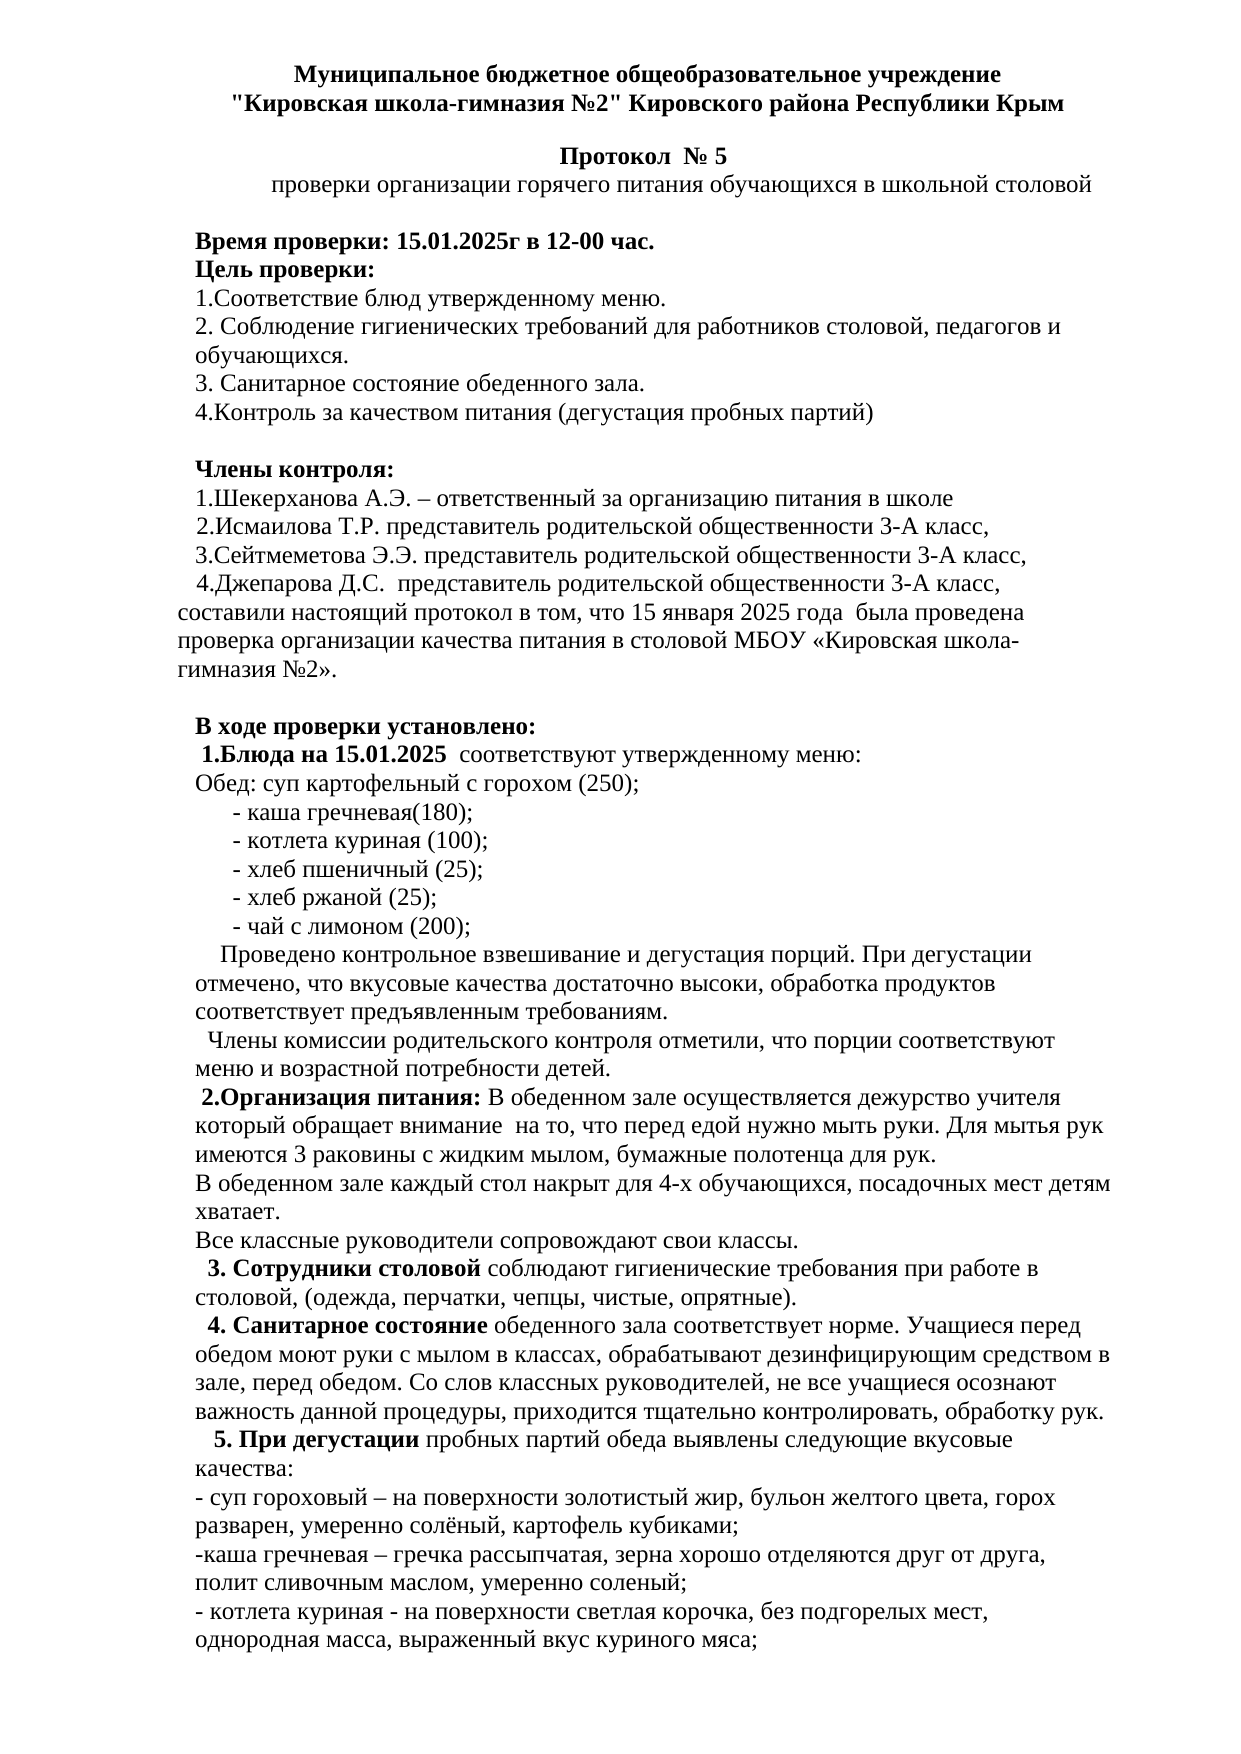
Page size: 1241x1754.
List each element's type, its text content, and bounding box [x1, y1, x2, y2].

text Обед: суп картофельный с горохом (250); [195, 769, 1112, 797]
text Члены комиссии родительского контроля отметили, что порции соответствуют меню и возрастной потребности детей. [195, 1026, 1112, 1083]
text Члены контроля: [195, 455, 1112, 483]
text 3. Сотрудники столовой соблюдают гигиенические требования при работе в столовой, (одежда, перчатки, чепцы, чистые, опрятные). [195, 1254, 1112, 1311]
text проверки организации горячего питания обучающихся в школьной столовой [177, 169, 1109, 198]
text 1.Блюда на 15.01.2025 соответствуют утвержденному меню: [195, 740, 1112, 769]
text Проведено контрольное взвешивание и дегустация порций. При дегустации отмечено, что вкусовые качества достаточно высоки, обработка продуктов соответствует предъявленным требованиям. [195, 940, 1112, 1026]
text 4.Контроль за качеством питания (дегустация пробных партий) [195, 398, 1112, 426]
text Протокол № 5 [177, 145, 1109, 169]
text Муниципальное бюджетное общеобразовательное учреждение [177, 59, 1118, 88]
text "Кировская школа-гимназия №2" Кировского района Республики Крым [177, 88, 1118, 117]
text - хлеб ржаной (25); [195, 883, 1112, 911]
text 5. При дегустации пробных партий обеда выявлены следующие вкусовые качества: [195, 1425, 1112, 1482]
text - котлета куриная - на поверхности светлая корочка, без подгорелых мест, однородная масса, выраженный вкус куриного мяса; [195, 1596, 1112, 1653]
text Время проверки: 15.01.2025г в 12-00 час. [195, 226, 1112, 255]
text В ходе проверки установлено: [195, 712, 1112, 740]
text 2.Организация питания: В обеденном зале осуществляется дежурство учителя который обращает внимание на то, что перед едой нужно мыть руки. Для мытья рук имеются 3 раковины с жидким мылом, бумажные полотенца для рук. [195, 1083, 1112, 1168]
text В обеденном зале каждый стол накрыт для 4-х обучающихся, посадочных мест детям хватает. [195, 1168, 1112, 1225]
text Все классные руководители сопровождают свои классы. [195, 1225, 1112, 1254]
text 1.Соответствие блюд утвержденному меню. [195, 283, 1112, 312]
text - суп гороховый – на поверхности золотистый жир, бульон желтого цвета, горох разварен, умеренно солёный, картофель кубиками; [195, 1482, 1112, 1539]
text - каша гречневая(180); [195, 797, 1112, 826]
text 4.Джепарова Д.С. представитель родительской общественности 3-А класс, составили настоящий протокол в том, что 15 января 2025 года была проведена проверка организации качества питания в столовой МБОУ «Кировская школа-гимназия №2». [177, 569, 1112, 683]
text - котлета куриная (100); [195, 826, 1112, 854]
text - хлеб пшеничный (25); [195, 854, 1112, 883]
text 3.Сейтмеметова Э.Э. представитель родительской общественности 3-А класс, [195, 540, 1112, 569]
text -каша гречневая – гречка рассыпчатая, зерна хорошо отделяются друг от друга, полит сливочным маслом, умеренно соленый; [195, 1539, 1112, 1596]
text - чай с лимоном (200); [195, 911, 1112, 940]
text 2. Соблюдение гигиенических требований для работников столовой, педагогов и обучающихся. [195, 312, 1112, 369]
text 1.Шекерханова А.Э. – ответственный за организацию питания в школе [195, 483, 1112, 512]
text 3. Санитарное состояние обеденного зала. [195, 369, 1112, 398]
text Цель проверки: [195, 255, 1112, 283]
text 4. Санитарное состояние обеденного зала соответствует норме. Учащиеся перед обедом моют руки с мылом в классах, обрабатывают дезинфицирующим средством в зале, перед обедом. Со слов классных руководителей, не все учащиеся осознают важность данной процедуры, приходится тщательно контролировать, обработку рук. [195, 1311, 1112, 1425]
text 2.Исмаилова Т.Р. представитель родительской общественности 3-А класс, [177, 512, 1112, 540]
